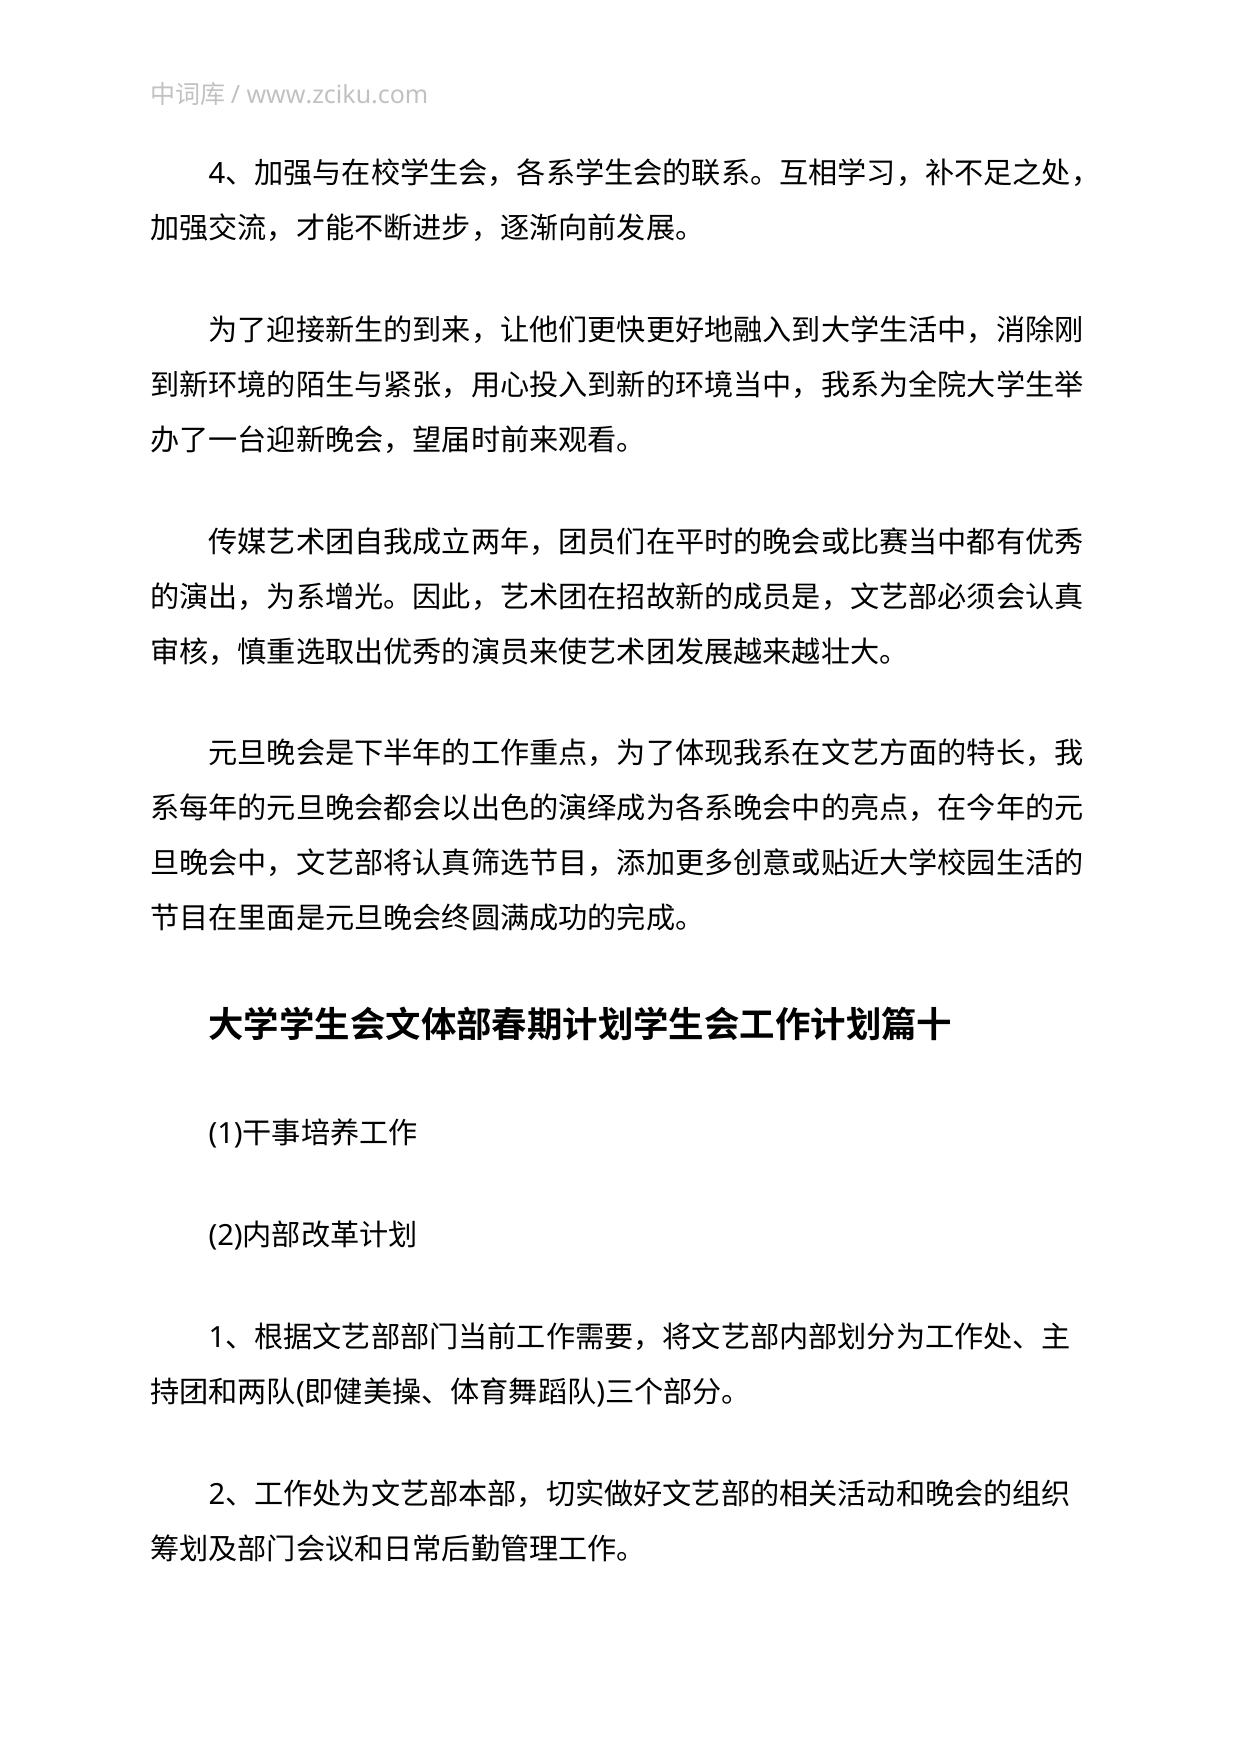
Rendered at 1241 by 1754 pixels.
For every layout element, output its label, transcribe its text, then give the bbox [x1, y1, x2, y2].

text 4、加强与在校学生会，各系学生会的联系。互相学习，补不足之处，加强交流，才能不断进步，逐渐向前发展。 [150, 150, 1090, 247]
text (1)干事培养工作 [150, 1110, 1090, 1152]
text (2)内部改革计划 [150, 1212, 1090, 1254]
text 传媒艺术团自我成立两年，团员们在平时的晚会或比赛当中都有优秀的演出，为系增光。因此，艺术团在招故新的成员是，文艺部必须会认真审核，慎重选取出优秀的演员来使艺术团发展越来越壮大。 [150, 518, 1090, 670]
text 1、根据文艺部部门当前工作需要，将文艺部内部划分为工作处、主持团和两队(即健美操、体育舞蹈队)三个部分。 [150, 1314, 1090, 1411]
text 2、工作处为文艺部本部，切实做好文艺部的相关活动和晚会的组织筹划及部门会议和日常后勤管理工作。 [150, 1471, 1090, 1568]
text 为了迎接新生的到来，让他们更快更好地融入到大学生活中，消除刚到新环境的陌生与紧张，用心投入到新的环境当中，我系为全院大学生举办了一台迎新晚会，望届时前来观看。 [150, 307, 1090, 459]
text 元旦晚会是下半年的工作重点，为了体现我系在文艺方面的特长，我系每年的元旦晚会都会以出色的演绎成为各系晚会中的亮点，在今年的元旦晚会中，文艺部将认真筛选节目，添加更多创意或贴近大学校园生活的节目在里面是元旦晚会终圆满成功的完成。 [150, 730, 1090, 937]
text 大学学生会文体部春期计划学生会工作计划篇十 [150, 996, 1090, 1048]
